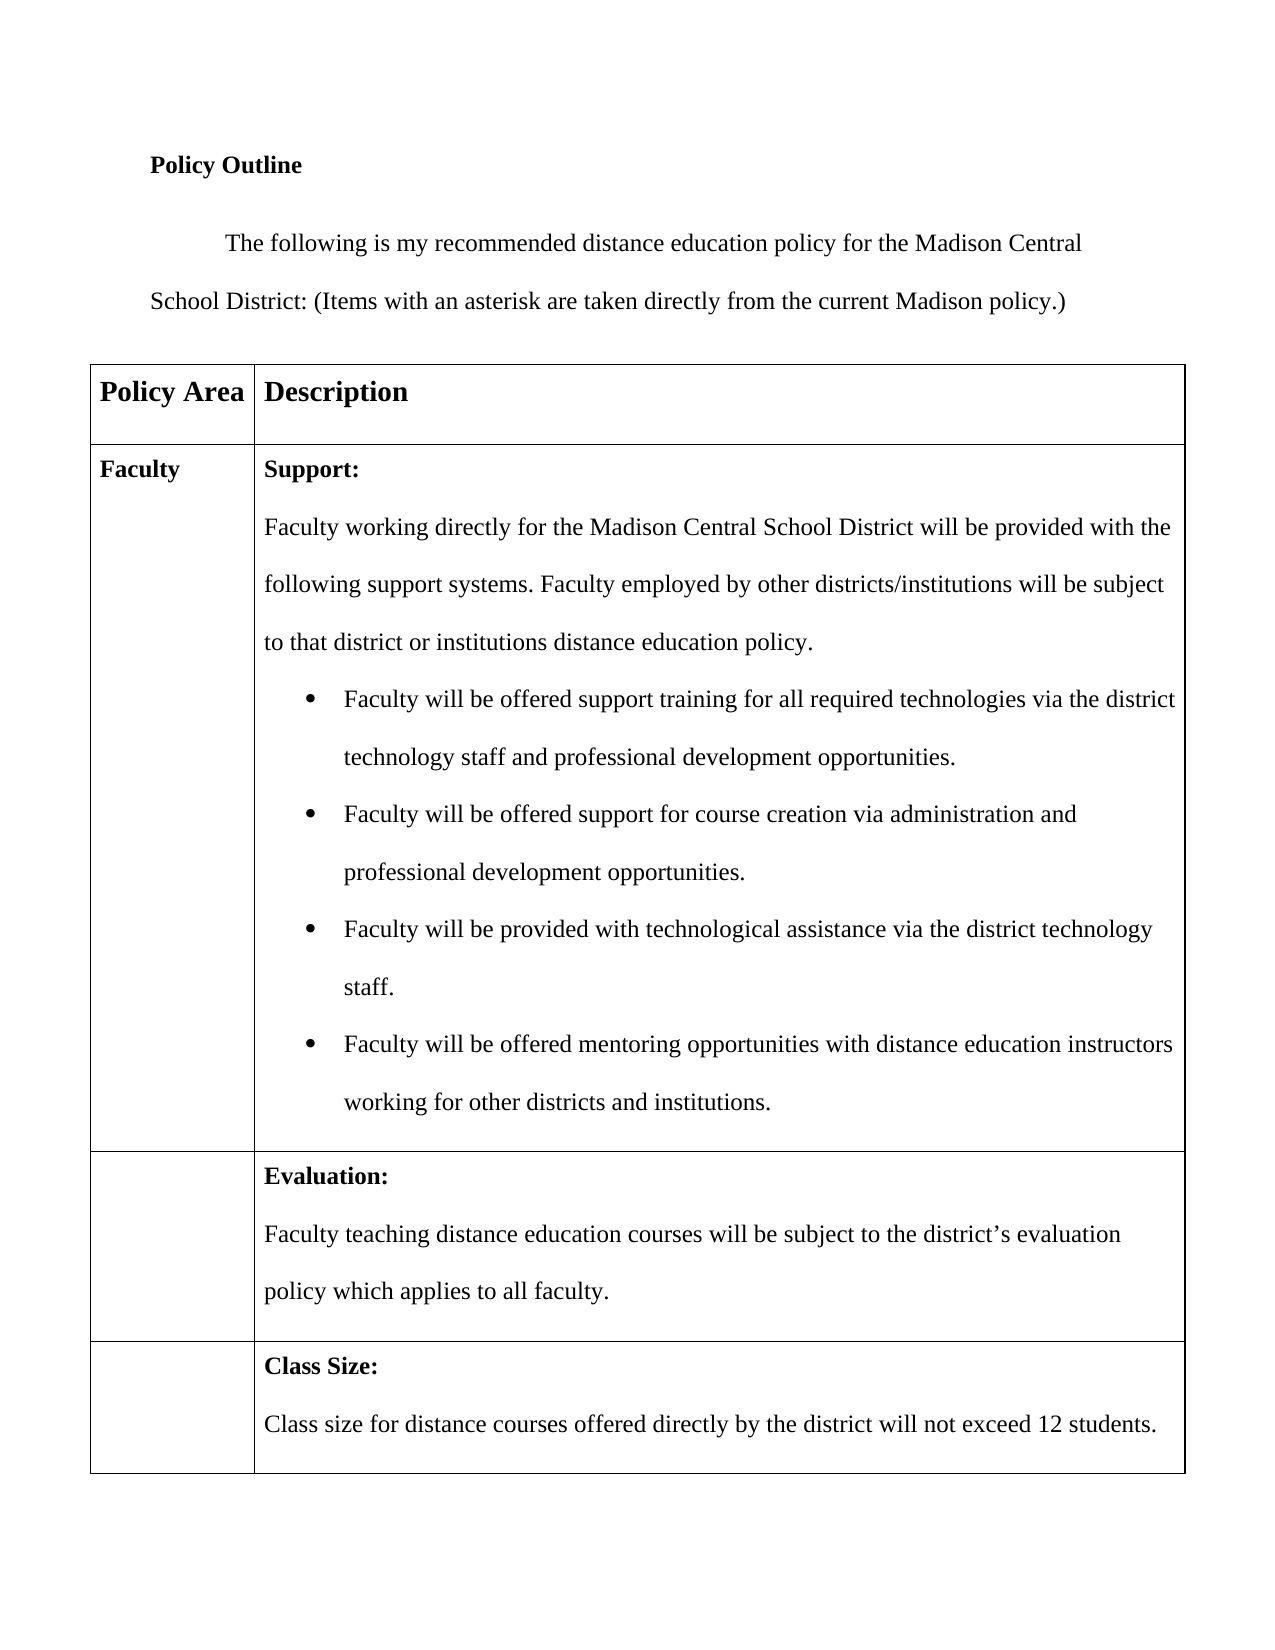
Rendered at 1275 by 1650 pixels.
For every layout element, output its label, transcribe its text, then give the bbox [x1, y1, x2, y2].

table_cell [91, 1152, 254, 1341]
table_cell Faculty [91, 445, 254, 1151]
table_cell Evaluation: Faculty teaching distance education courses will be subject to the district’s evaluation policy which applies to all faculty. [255, 1152, 1184, 1341]
table_header Description [255, 365, 1184, 444]
table_header Policy Area [91, 365, 254, 444]
table_cell Support: Faculty working directly for the Madison Central School District will be provided with the following support systems. Faculty employed by other districts/institutions will be subject to that district or institutions distance education policy. Faculty will be offered support training for all required technologies via the district technology staff and professional development opportunities. Faculty will be offered support for course creation via administration and professional development opportunities. Faculty will be provided with technological assistance via the district technology staff. Faculty will be offered mentoring opportunities with distance education instructors working for other districts and institutions. [255, 445, 1184, 1151]
table_cell [91, 1342, 254, 1473]
text Policy Outline [150, 150, 1125, 179]
table_cell Class Size: Class size for distance courses offered directly by the district will not exceed 12 students. [255, 1342, 1184, 1473]
text The following is my recommended distance education policy for the Madison Central School District: (Items with an asterisk are taken directly from the current Madison policy.) [150, 228, 1125, 314]
